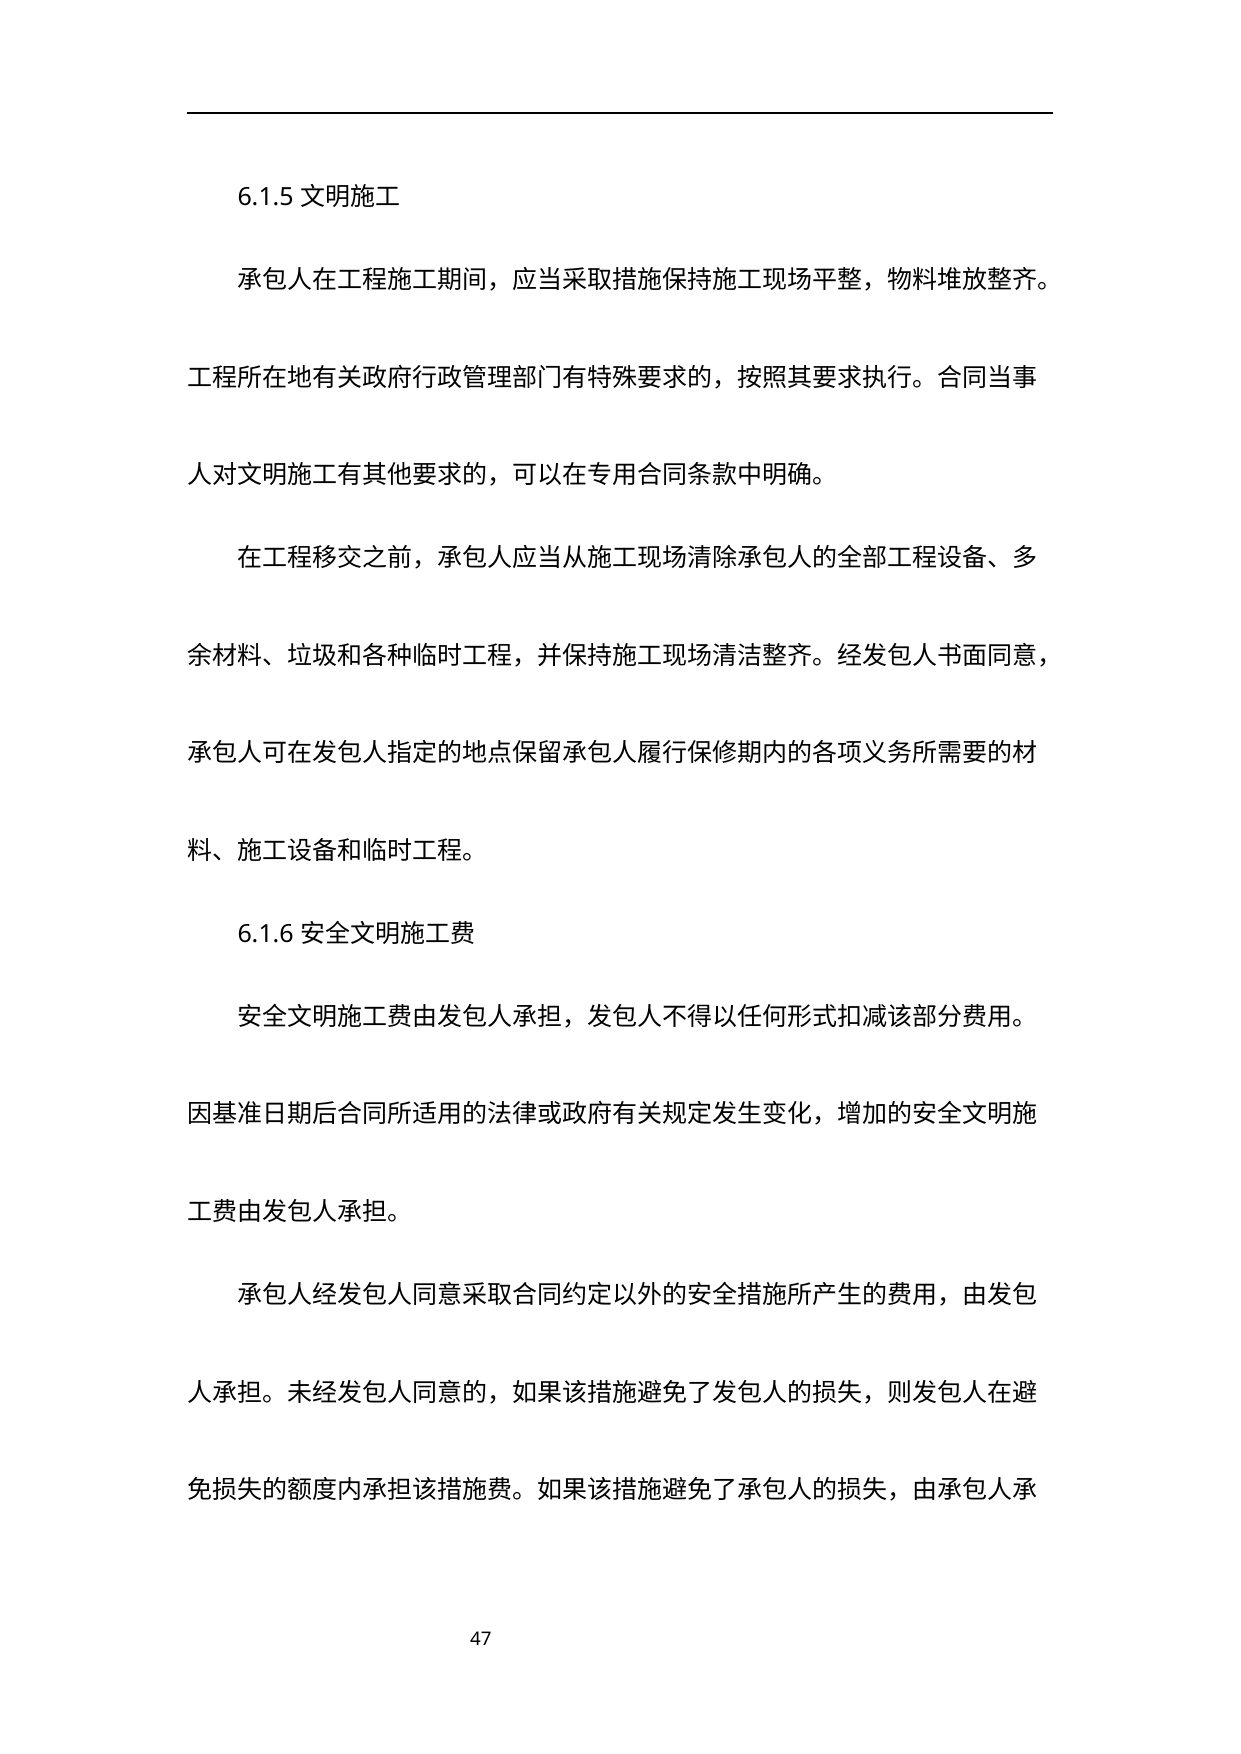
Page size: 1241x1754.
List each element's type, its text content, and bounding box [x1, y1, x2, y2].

text 在工程移交之前，承包人应当从施工现场清除承包人的全部工程设备、多余材料、垃圾和各种临时工程，并保持施工现场清洁整齐。经发包人书面同意，承包人可在发包人指定的地点保留承包人履行保修期内的各项义务所需要的材料、施工设备和临时工程。 [187, 523, 1053, 881]
text 6.1.5 文明施工 [187, 162, 1053, 227]
text 安全文明施工费由发包人承担，发包人不得以任何形式扣减该部分费用。因基准日期后合同所适用的法律或政府有关规定发生变化，增加的安全文明施工费由发包人承担。 [187, 982, 1053, 1242]
text 承包人在工程施工期间，应当采取措施保持施工现场平整，物料堆放整齐。工程所在地有关政府行政管理部门有特殊要求的，按照其要求执行。合同当事人对文明施工有其他要求的，可以在专用合同条款中明确。 [187, 245, 1053, 505]
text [187, 1260, 1053, 1520]
text 6.1.6 安全文明施工费 [187, 899, 1053, 964]
